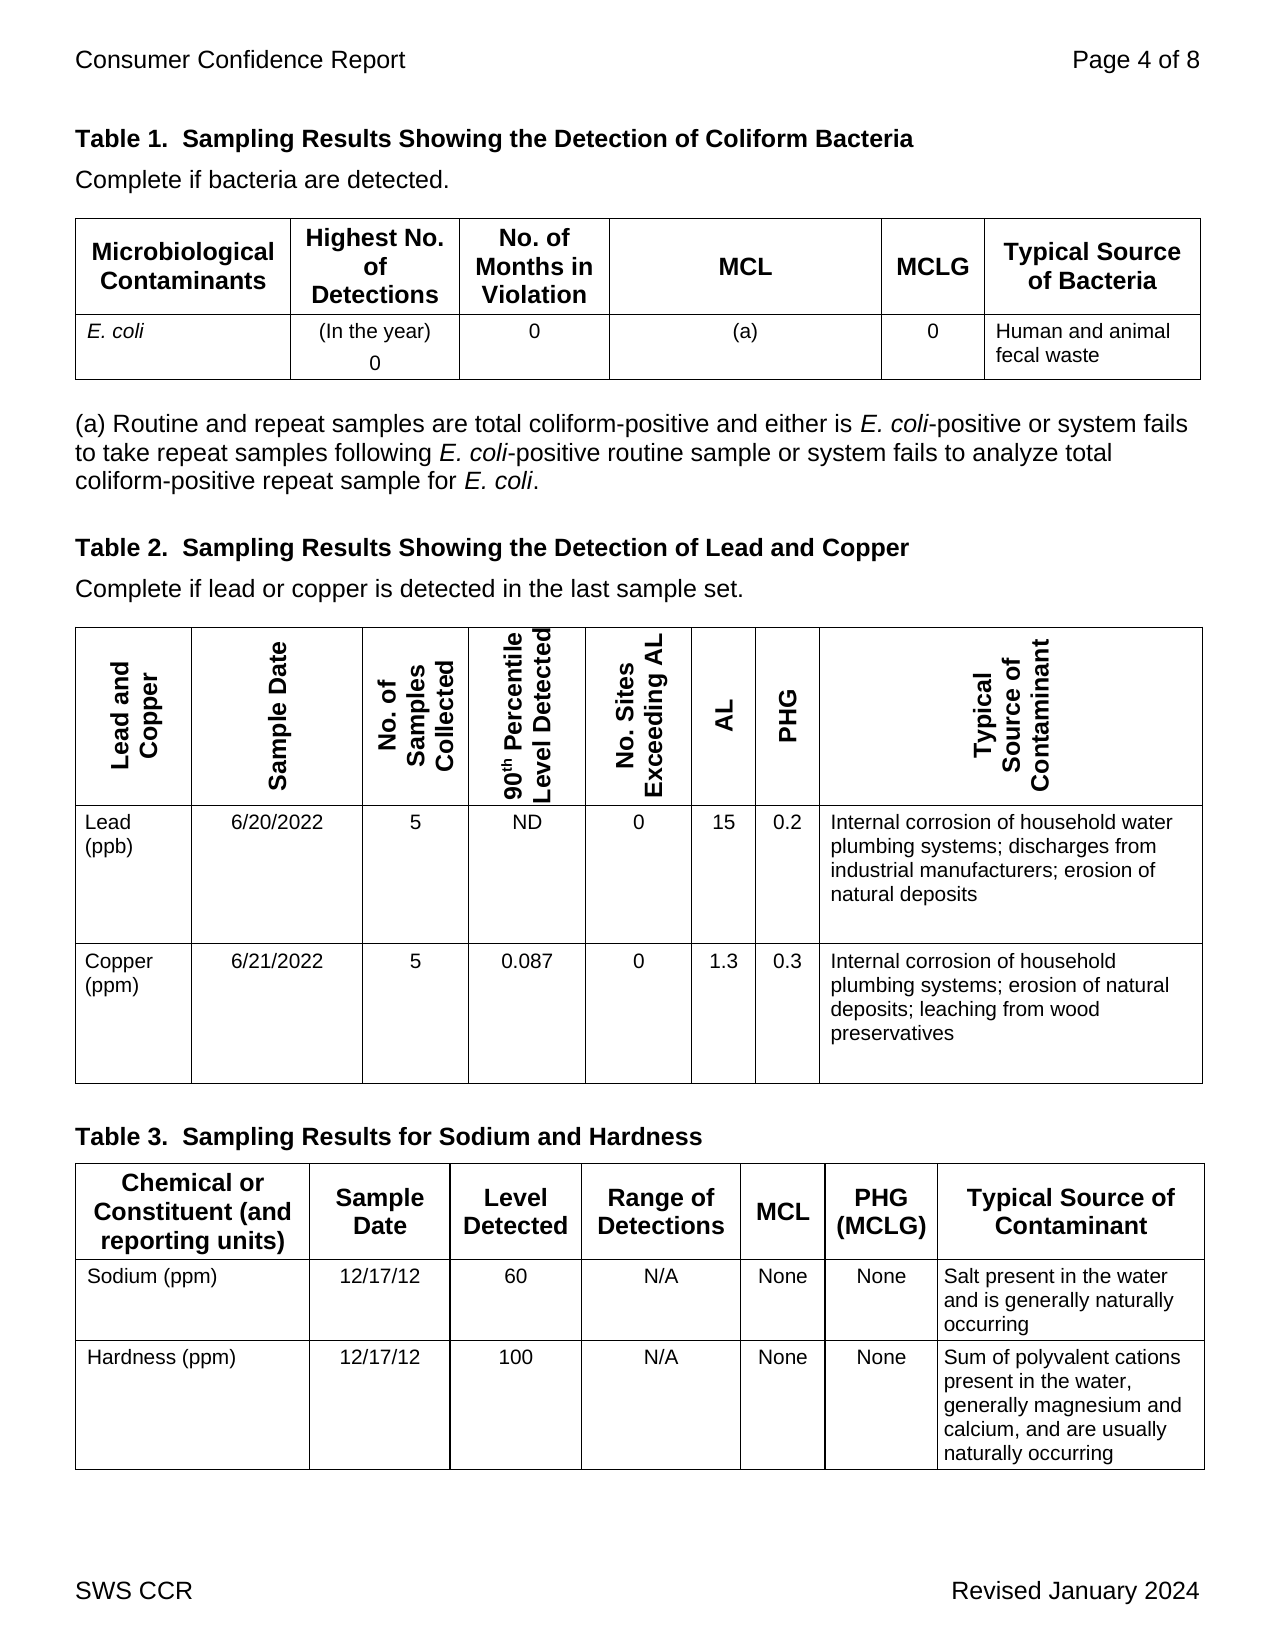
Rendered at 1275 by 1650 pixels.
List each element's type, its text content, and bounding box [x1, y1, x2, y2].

table_cell 12/17/12 [310, 1341, 449, 1469]
table_cell ND [469, 806, 585, 943]
text Table 3. Sampling Results for Sodium and Hardness [75, 1122, 1200, 1150]
table_cell N/A [582, 1260, 740, 1340]
text Table 1. Sampling Results Showing the Detection of Coliform Bacteria [75, 124, 1200, 152]
table_cell 60 [451, 1260, 581, 1340]
table_cell Hardness (ppm) [76, 1341, 309, 1469]
table_cell None [826, 1341, 937, 1469]
table_header 90th Percentile Level Detected [469, 628, 585, 804]
table_header No. of Months in Violation [460, 219, 609, 313]
table_cell (In the year) 0 [291, 315, 459, 379]
table_cell 0 [882, 315, 984, 379]
table_cell 6/20/2022 [192, 806, 362, 943]
table_cell 0 [460, 315, 609, 379]
table_cell Sodium (ppm) [76, 1260, 309, 1340]
text Table 2. Sampling Results Showing the Detection of Lead and Copper [75, 533, 1200, 561]
table_cell None [741, 1260, 824, 1340]
table_header Typical Source of Contaminant [938, 1164, 1204, 1258]
table_cell Lead (ppb) [76, 806, 191, 943]
table_header Chemical or Constituent (and reporting units) [76, 1164, 309, 1258]
table_cell 5 [363, 806, 468, 943]
table_header PHG [756, 628, 819, 804]
table_cell Sum of polyvalent cations present in the water, generally magnesium and calcium, and are usually naturally occurring [938, 1341, 1204, 1469]
table_header Microbiological Contaminants [76, 219, 290, 313]
table_cell Internal corrosion of household plumbing systems; erosion of natural deposits; leaching from wood preservatives [820, 944, 1202, 1083]
text Complete if bacteria are detected. [75, 165, 1200, 194]
table_cell (a) [610, 315, 881, 379]
table_header AL [692, 628, 755, 804]
table_cell Human and animal fecal waste [985, 315, 1200, 379]
table_header PHG (MCLG) [826, 1164, 937, 1258]
table_header MCLG [882, 219, 984, 313]
table_cell 0.3 [756, 944, 819, 1083]
table_header Range of Detections [582, 1164, 740, 1258]
table_header Sample Date [192, 628, 362, 804]
table_header Highest No. of Detections [291, 219, 459, 313]
table_header Typical Source of Contaminant [820, 628, 1202, 804]
table_cell Internal corrosion of household water plumbing systems; discharges from industrial manufacturers; erosion of natural deposits [820, 806, 1202, 943]
table_cell 100 [451, 1341, 581, 1469]
table_header Level Detected [451, 1164, 581, 1258]
table_cell None [826, 1260, 937, 1340]
table_header Sample Date [310, 1164, 449, 1258]
table_cell 0.087 [469, 944, 585, 1083]
table_cell 5 [363, 944, 468, 1083]
table_cell E. coli [76, 315, 290, 379]
table_header No. of Samples Collected [363, 628, 468, 804]
table_header MCL [741, 1164, 824, 1258]
table_header No. Sites Exceeding AL [586, 628, 691, 804]
table_cell None [741, 1341, 824, 1469]
table_cell N/A [582, 1341, 740, 1469]
table_header Typical Source of Bacteria [985, 219, 1200, 313]
table_header Lead and Copper [76, 628, 191, 804]
table_cell Salt present in the water and is generally naturally occurring [938, 1260, 1204, 1340]
table_cell 0 [586, 806, 691, 943]
table_cell 12/17/12 [310, 1260, 449, 1340]
text (a) Routine and repeat samples are total coliform-positive and either is E. coli-positive or system fails to take repeat samples following E. coli-positive routine sample or system fails to analyze total coliform-positive repeat sample for E. coli. [75, 409, 1200, 495]
table_cell 15 [692, 806, 755, 943]
table_header MCL [610, 219, 881, 313]
table_cell Copper (ppm) [76, 944, 191, 1083]
table_cell 1.3 [692, 944, 755, 1083]
table_cell 6/21/2022 [192, 944, 362, 1083]
table_cell 0.2 [756, 806, 819, 943]
table_cell 0 [586, 944, 691, 1083]
text Complete if lead or copper is detected in the last sample set. [75, 574, 1200, 603]
